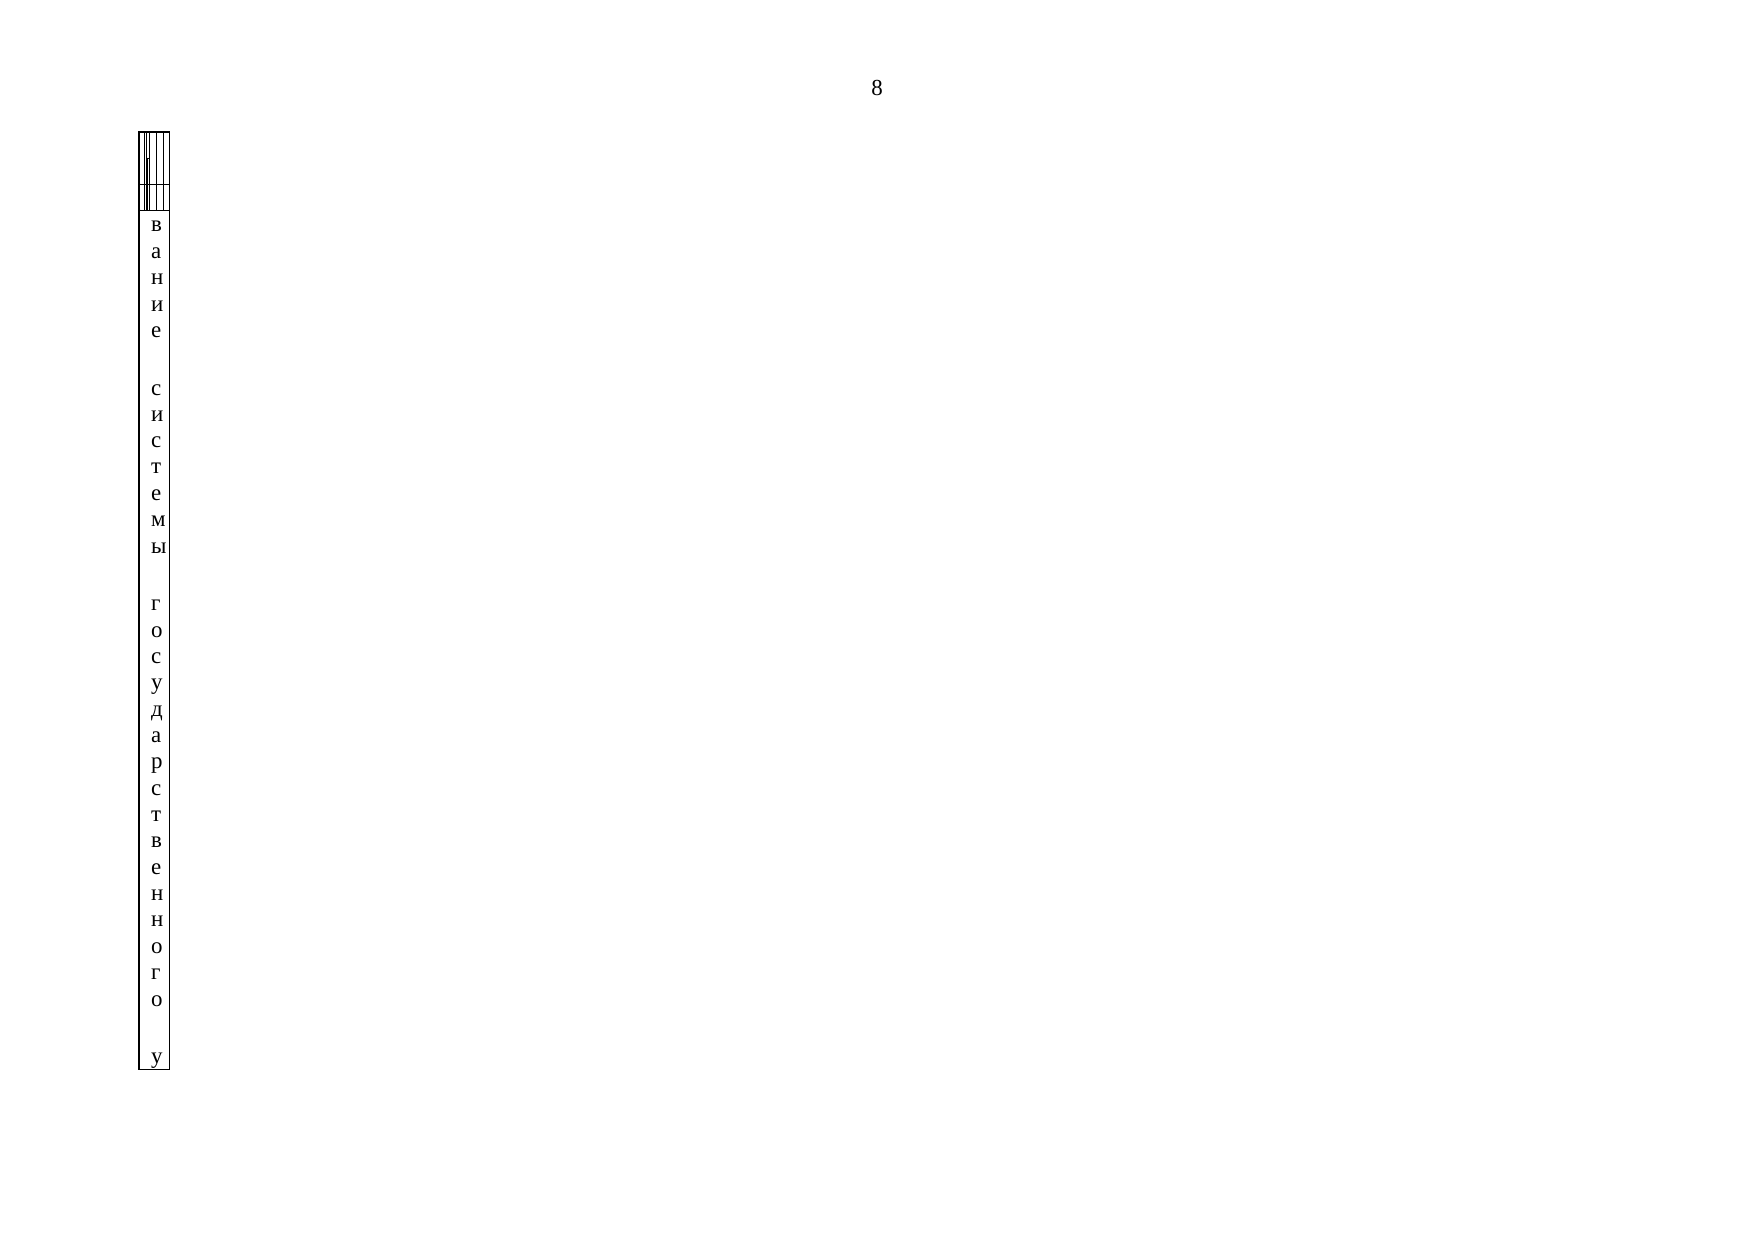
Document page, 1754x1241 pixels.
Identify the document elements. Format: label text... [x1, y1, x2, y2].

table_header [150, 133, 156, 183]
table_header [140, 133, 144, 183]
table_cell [140, 211, 169, 1068]
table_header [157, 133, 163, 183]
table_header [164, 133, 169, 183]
